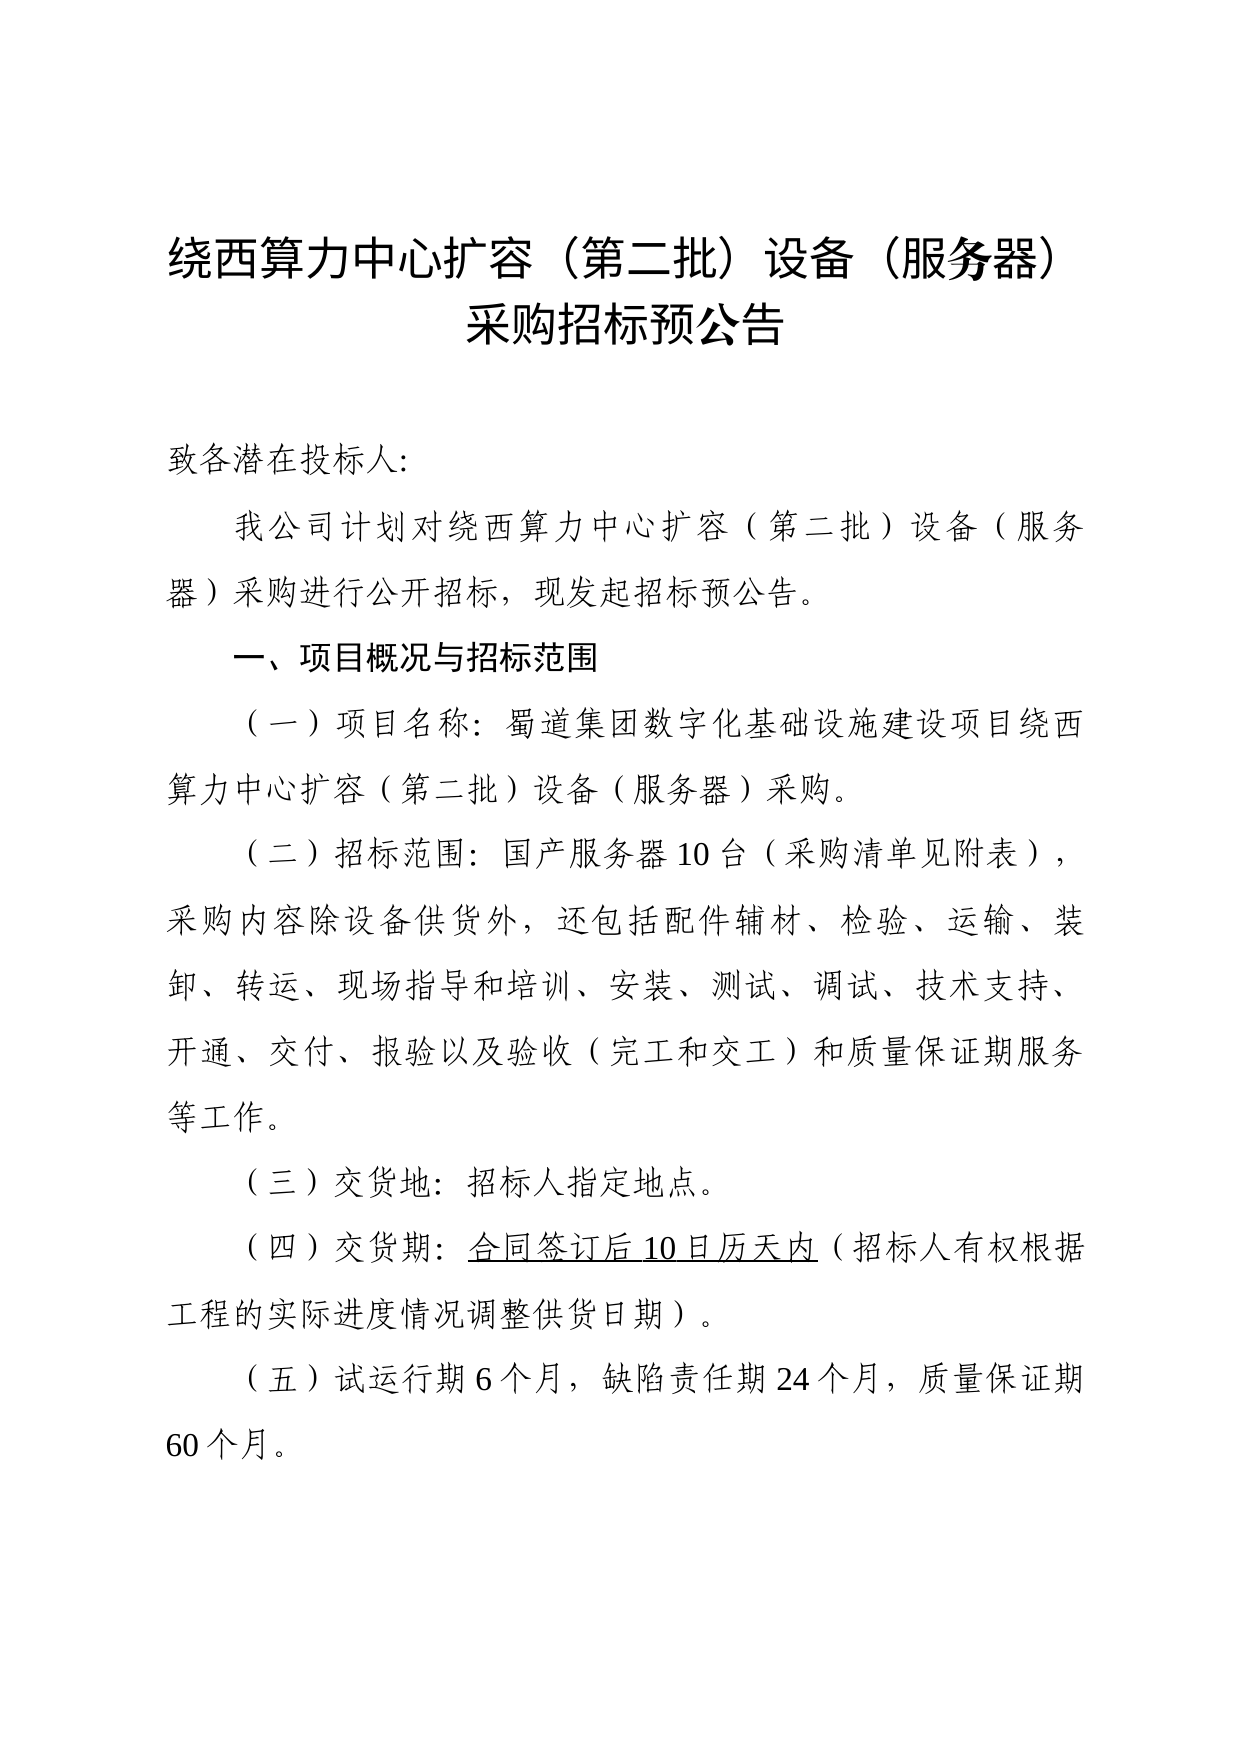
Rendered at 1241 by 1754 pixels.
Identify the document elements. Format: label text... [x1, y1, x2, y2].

text （三）交货地：招标人指定地点。 [165, 1148, 1087, 1213]
text 我公司计划对绕西算力中心扩容（第二批）设备（服务器）采购进行公开招标，现发起招标预公告。 [165, 491, 1087, 623]
text （二）招标范围：国产服务器10台（采购清单见附表），采购内容除设备供货外，还包括配件辅材、检验、运输、装卸、转运、现场指导和培训、安装、测试、调试、技术支持、开通、交付、报验以及验收（完工和交工）和质量保证期服务等工作。 [165, 819, 1087, 1148]
text （一）项目名称：蜀道集团数字化基础设施建设项目绕西算力中心扩容（第二批）设备（服务器）采购。 [165, 688, 1087, 819]
text （五）试运行期6个月，缺陷责任期24个月，质量保证期60个月。 [165, 1344, 1087, 1476]
text 绕西算力中心扩容（第二批）设备（服务器）采购招标预公告 [165, 229, 1087, 360]
text 致各潜在投标人: [165, 426, 1087, 491]
text （四）交货期：合同签订后10日历天内（招标人有权根据工程的实际进度情况调整供货日期）。 [165, 1213, 1087, 1344]
text 一、项目概况与招标范围 [165, 623, 1087, 688]
